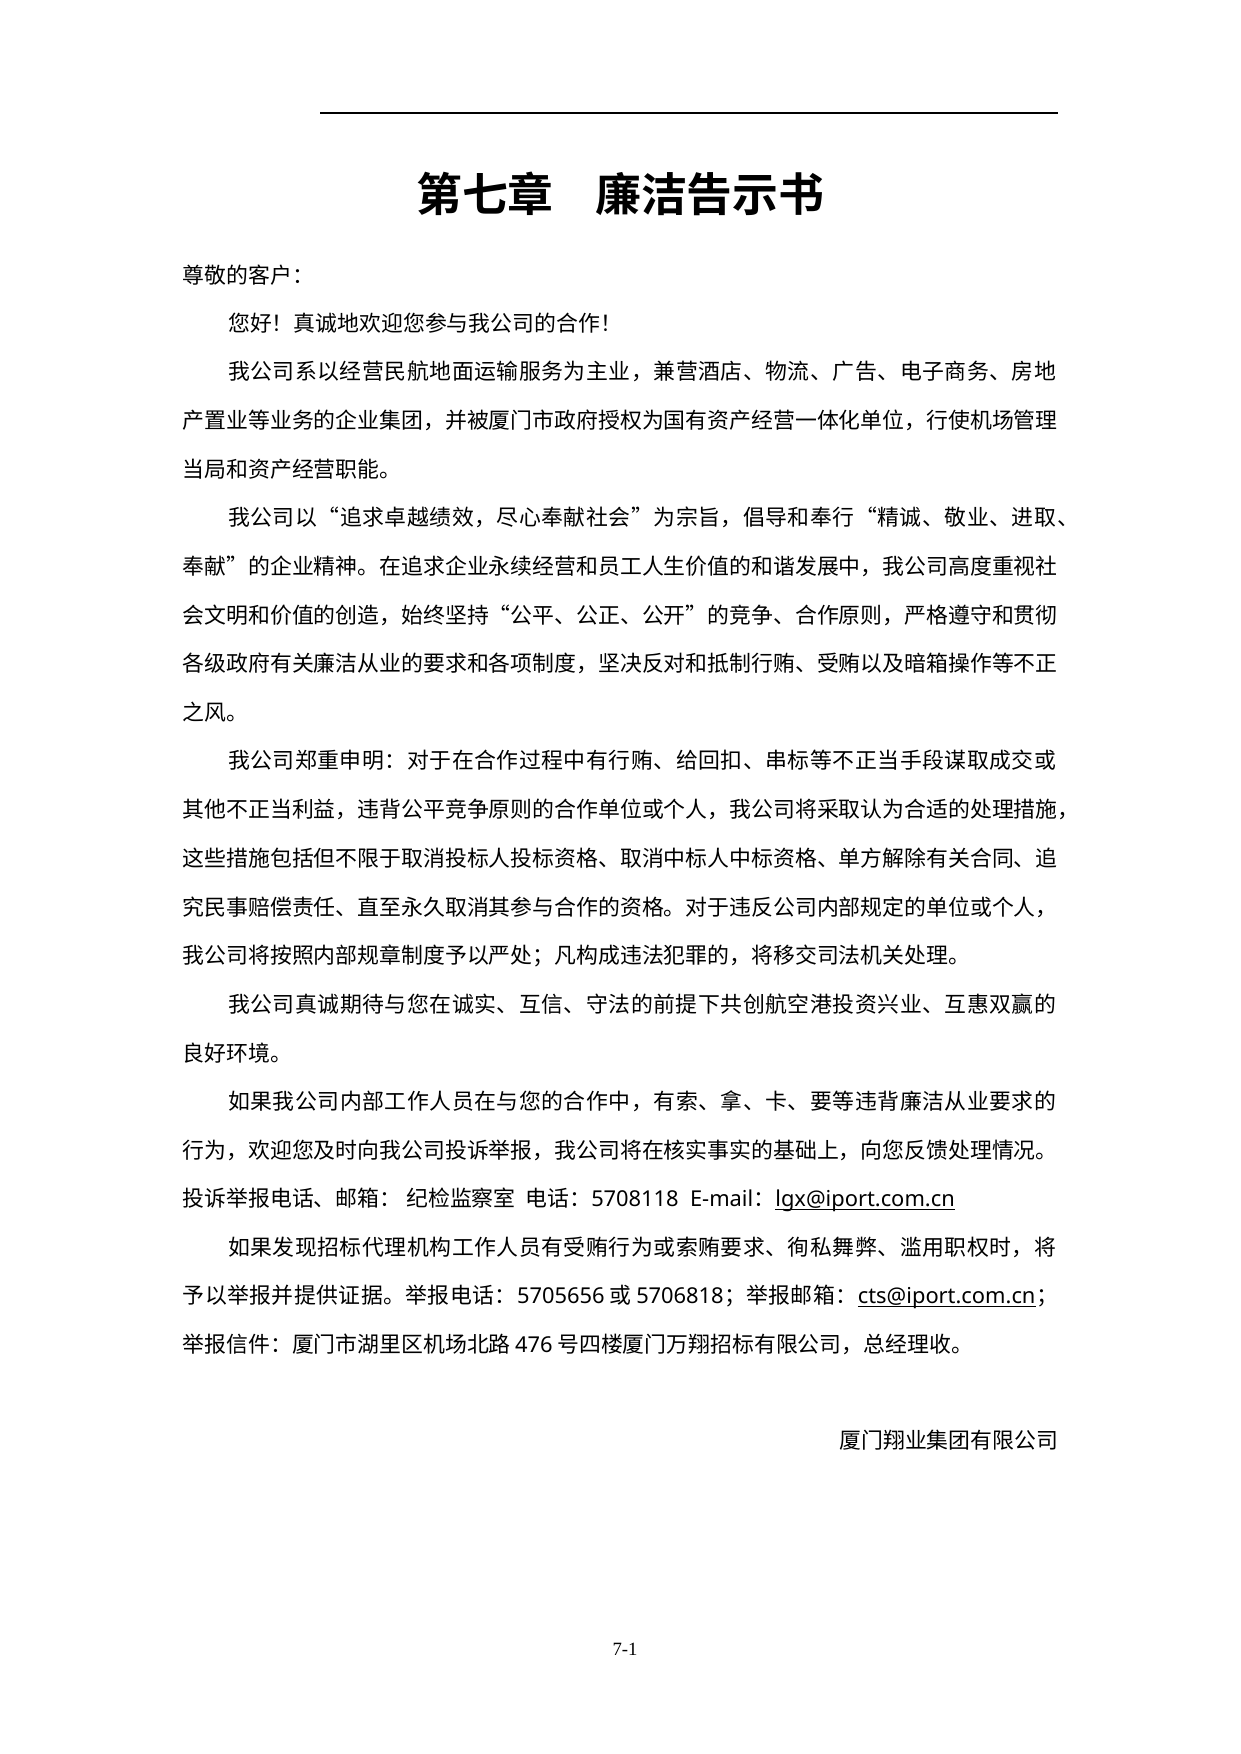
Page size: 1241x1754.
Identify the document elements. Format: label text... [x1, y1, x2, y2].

text 厦门翔业集团有限公司 [182, 1423, 1058, 1455]
text 我公司以“追求卓越绩效，尽心奉献社会”为宗旨，倡导和奉行“精诚、敬业、进取、奉献”的企业精神。在追求企业永续经营和员工人生价值的和谐发展中，我公司高度重视社会文明和价值的创造，始终坚持“公平、公正、公开”的竞争、合作原则，严格遵守和贯彻各级政府有关廉洁从业的要求和各项制度，坚决反对和抵制行贿、受贿以及暗箱操作等不正之风。 [182, 500, 1058, 727]
text 我公司系以经营民航地面运输服务为主业，兼营酒店、物流、广告、电子商务、房地产置业等业务的企业集团，并被厦门市政府授权为国有资产经营一体化单位，行使机场管理当局和资产经营职能。 [182, 354, 1058, 484]
text 我公司真诚期待与您在诚实、互信、守法的前提下共创航空港投资兴业、互惠双赢的良好环境。 [182, 986, 1058, 1068]
text 您好！真诚地欢迎您参与我公司的合作！ [182, 306, 1058, 338]
text 我公司郑重申明：对于在合作过程中有行贿、给回扣、串标等不正当手段谋取成交或其他不正当利益，违背公平竞争原则的合作单位或个人，我公司将采取认为合适的处理措施，这些措施包括但不限于取消投标人投标资格、取消中标人中标资格、单方解除有关合同、追究民事赔偿责任、直至永久取消其参与合作的资格。对于违反公司内部规定的单位或个人，我公司将按照内部规章制度予以严处；凡构成违法犯罪的，将移交司法机关处理。 [182, 743, 1058, 971]
text 如果我公司内部工作人员在与您的合作中，有索、拿、卡、要等违背廉洁从业要求的行为，欢迎您及时向我公司投诉举报，我公司将在核实事实的基础上，向您反馈处理情况。投诉举报电话、邮箱： 纪检监察室 电话：5708118 E-mail：lgx@iport.com.cn [182, 1083, 1058, 1213]
text 尊敬的客户： [182, 257, 1058, 290]
text 如果发现招标代理机构工作人员有受贿行为或索贿要求、徇私舞弊、滥用职权时，将予以举报并提供证据。举报电话：5705656或5706818；举报邮箱：cts@iport.com.cn；举报信件：厦门市湖里区机场北路476号四楼厦门万翔招标有限公司，总经理收。 [182, 1229, 1058, 1359]
subtitle 第七章 廉洁告示书 [182, 158, 1058, 224]
